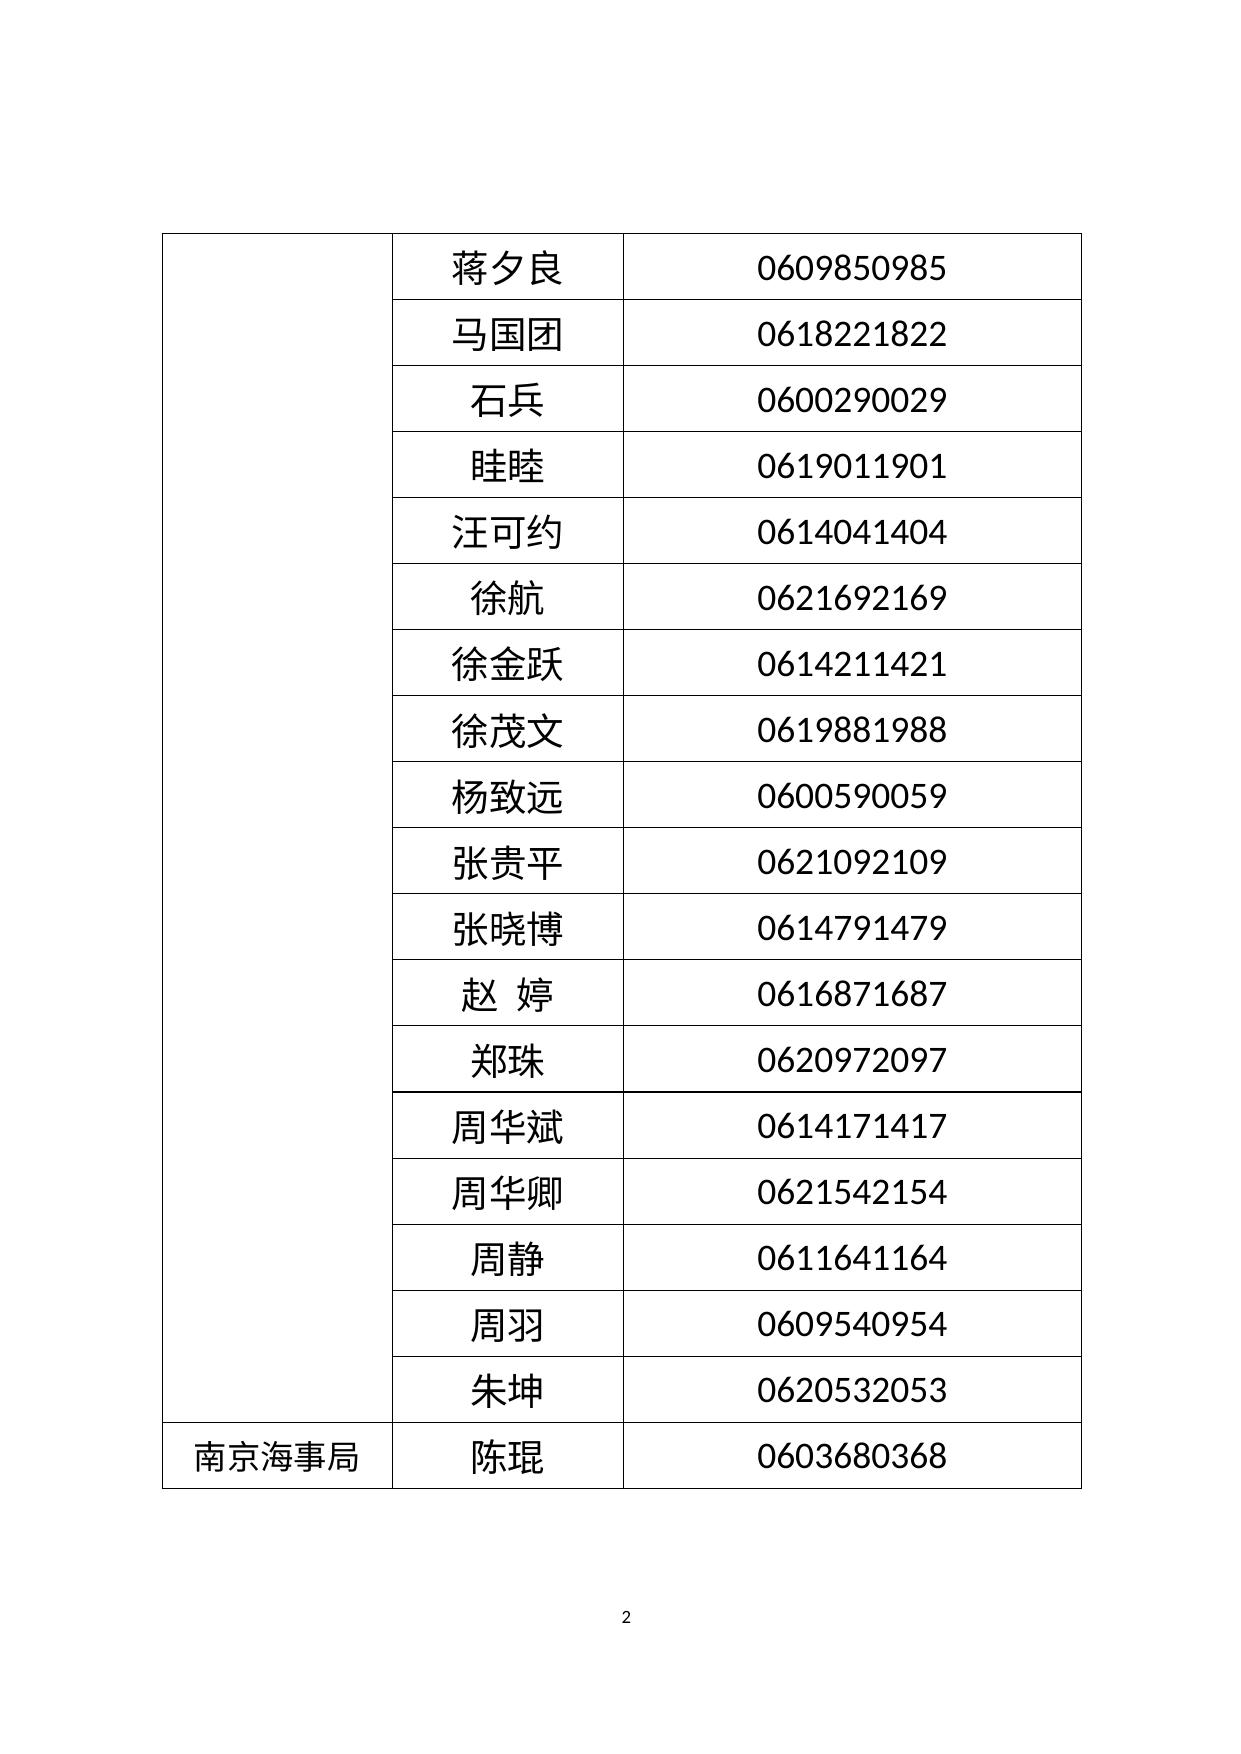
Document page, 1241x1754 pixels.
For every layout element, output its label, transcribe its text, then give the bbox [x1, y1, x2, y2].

table_cell 杨致远 [393, 762, 623, 827]
table_cell 0614171417 [624, 1093, 1081, 1157]
table_cell 张晓博 [393, 894, 623, 959]
table_cell 0620972097 [624, 1026, 1081, 1091]
table_cell 周羽 [393, 1291, 623, 1356]
table_cell 汪可约 [393, 498, 623, 563]
table_cell 0614211421 [624, 630, 1081, 695]
table_cell 0603680368 [624, 1423, 1081, 1488]
table_cell 0621542154 [624, 1159, 1081, 1223]
table_cell 南京海事局 [163, 1423, 392, 1488]
table_cell 0616871687 [624, 960, 1081, 1025]
table_cell 0611641164 [624, 1225, 1081, 1289]
table_cell 0618221822 [624, 300, 1081, 365]
table_cell 眭睦 [393, 432, 623, 497]
table_cell 周华斌 [393, 1093, 623, 1157]
table_cell 张贵平 [393, 828, 623, 893]
table_cell 0619881988 [624, 696, 1081, 761]
table_cell 周华卿 [393, 1159, 623, 1223]
table_cell 0621092109 [624, 828, 1081, 893]
table_cell 0600590059 [624, 762, 1081, 827]
table_cell 0614041404 [624, 498, 1081, 563]
table_cell 赵 婷 [393, 960, 623, 1025]
table_cell 朱坤 [393, 1357, 623, 1422]
table_cell 徐茂文 [393, 696, 623, 761]
table_cell 郑珠 [393, 1026, 623, 1091]
table_cell 0619011901 [624, 432, 1081, 497]
table_cell 0609850985 [624, 234, 1081, 299]
table_cell 周静 [393, 1225, 623, 1289]
table_cell 0600290029 [624, 366, 1081, 431]
table_cell 徐金跃 [393, 630, 623, 695]
table_cell 0614791479 [624, 894, 1081, 959]
table_cell 陈琨 [393, 1423, 623, 1488]
table_cell 0620532053 [624, 1357, 1081, 1422]
table_cell 0621692169 [624, 564, 1081, 629]
table_cell 马国团 [393, 300, 623, 365]
table_cell 蒋夕良 [393, 234, 623, 299]
table_cell 徐航 [393, 564, 623, 629]
table_cell 石兵 [393, 366, 623, 431]
table_cell 0609540954 [624, 1291, 1081, 1356]
